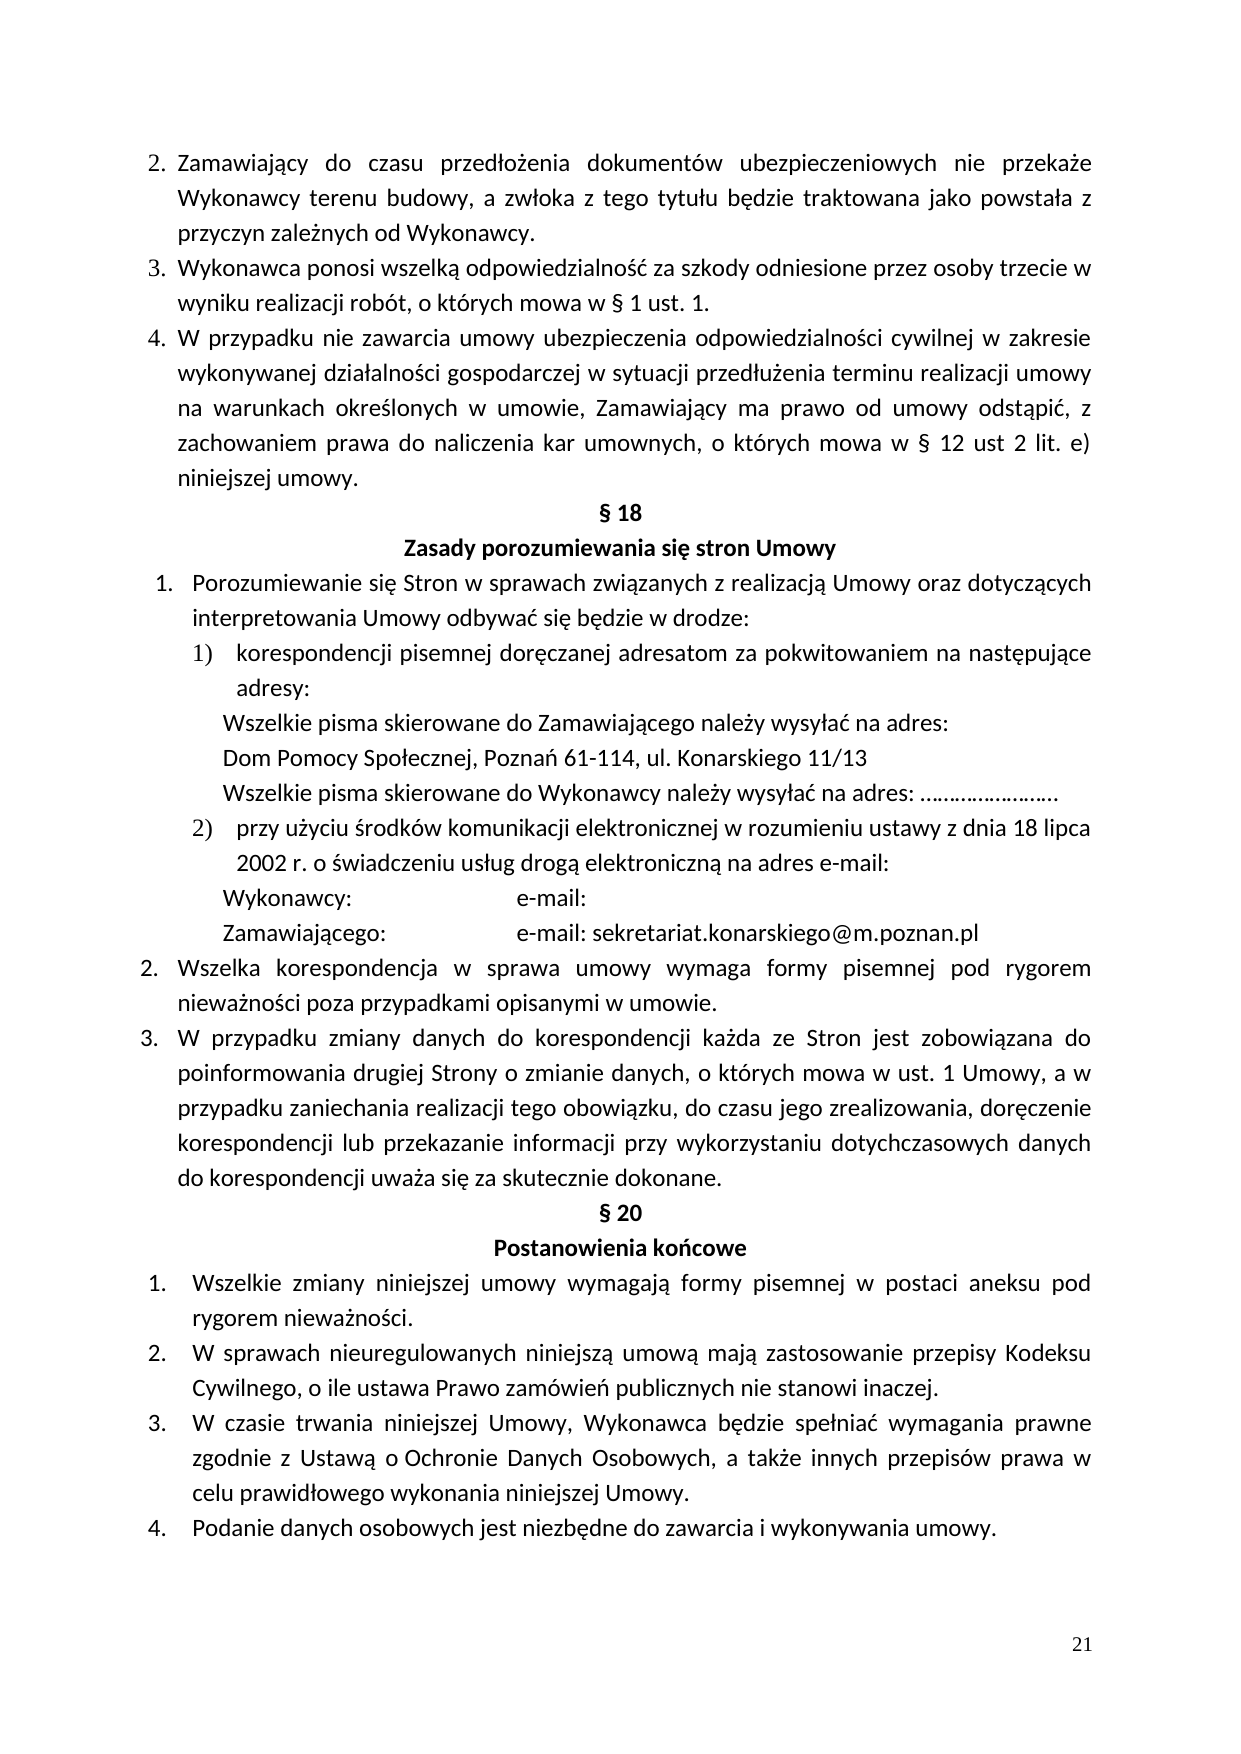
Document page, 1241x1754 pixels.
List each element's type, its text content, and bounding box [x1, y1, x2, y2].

list Zamawiający do czasu przedłożenia dokumentów ubezpieczeniowych nie przekaże Wykonawcy terenu budowy, a zwłoka z tego tytułu będzie traktowana jako powstała z przyczyn zależnych od Wykonawcy. [148, 148, 1093, 248]
list Wszelkie zmiany niniejszej umowy wymagają formy pisemnej w postaci aneksu pod rygorem nieważności. [148, 1268, 1093, 1333]
text § 20 [148, 1198, 1093, 1228]
list Wszelkie pisma skierowane do Wykonawcy należy wysyłać na adres: …………………… [223, 778, 1093, 808]
list Wykonawcy: e-mail: [223, 883, 1093, 913]
list Porozumiewanie się Stron w sprawach związanych z realizacją Umowy oraz dotyczących interpretowania Umowy odbywać się będzie w drodze: [154, 568, 1093, 633]
list Dom Pomocy Społecznej, Poznań 61-114, ul. Konarskiego 11/13 [223, 743, 1093, 773]
list W sprawach nieuregulowanych niniejszą umową mają zastosowanie przepisy Kodeksu Cywilnego, o ile ustawa Prawo zamówień publicznych nie stanowi inaczej. [148, 1338, 1093, 1403]
text § 18 [148, 498, 1093, 528]
list W przypadku nie zawarcia umowy ubezpieczenia odpowiedzialności cywilnej w zakresie wykonywanej działalności gospodarczej w sytuacji przedłużenia terminu realizacji umowy na warunkach określonych w umowie, Zamawiający ma prawo od umowy odstąpić, z zachowaniem prawa do naliczenia kar umownych, o których mowa w § 12 ust 2 lit. e) niniejszej umowy. [148, 323, 1093, 493]
list Wszelkie pisma skierowane do Zamawiającego należy wysyłać na adres: [223, 708, 1093, 738]
list Wykonawca ponosi wszelką odpowiedzialność za szkody odniesione przez osoby trzecie w wyniku realizacji robót, o których mowa w § 1 ust. 1. [148, 253, 1093, 318]
subtitle Postanowienia końcowe [148, 1233, 1093, 1263]
list W czasie trwania niniejszej Umowy, Wykonawca będzie spełniać wymagania prawne zgodnie z Ustawą o Ochronie Danych Osobowych, a także innych przepisów prawa w celu prawidłowego wykonania niniejszej Umowy. [148, 1408, 1093, 1508]
list Podanie danych osobowych jest niezbędne do zawarcia i wykonywania umowy. [148, 1513, 1093, 1543]
list W przypadku zmiany danych do korespondencji każda ze Stron jest zobowiązana do poinformowania drugiej Strony o zmianie danych, o których mowa w ust. 1 Umowy, a w przypadku zaniechania realizacji tego obowiązku, do czasu jego zrealizowania, doręczenie korespondencji lub przekazanie informacji przy wykorzystaniu dotychczasowych danych do korespondencji uważa się za skutecznie dokonane. [140, 1023, 1093, 1193]
list przy użyciu środków komunikacji elektronicznej w rozumieniu ustawy z dnia 18 lipca 2002 r. o świadczeniu usług drogą elektroniczną na adres e-mail: [192, 813, 1093, 878]
list Wszelka korespondencja w sprawa umowy wymaga formy pisemnej pod rygorem nieważności poza przypadkami opisanymi w umowie. [140, 953, 1093, 1018]
list korespondencji pisemnej doręczanej adresatom za pokwitowaniem na następujące adresy: [192, 638, 1093, 703]
list Zamawiającego: e-mail: sekretariat.konarskiego@m.poznan.pl [223, 918, 1093, 948]
text Zasady porozumiewania się stron Umowy [148, 533, 1093, 563]
